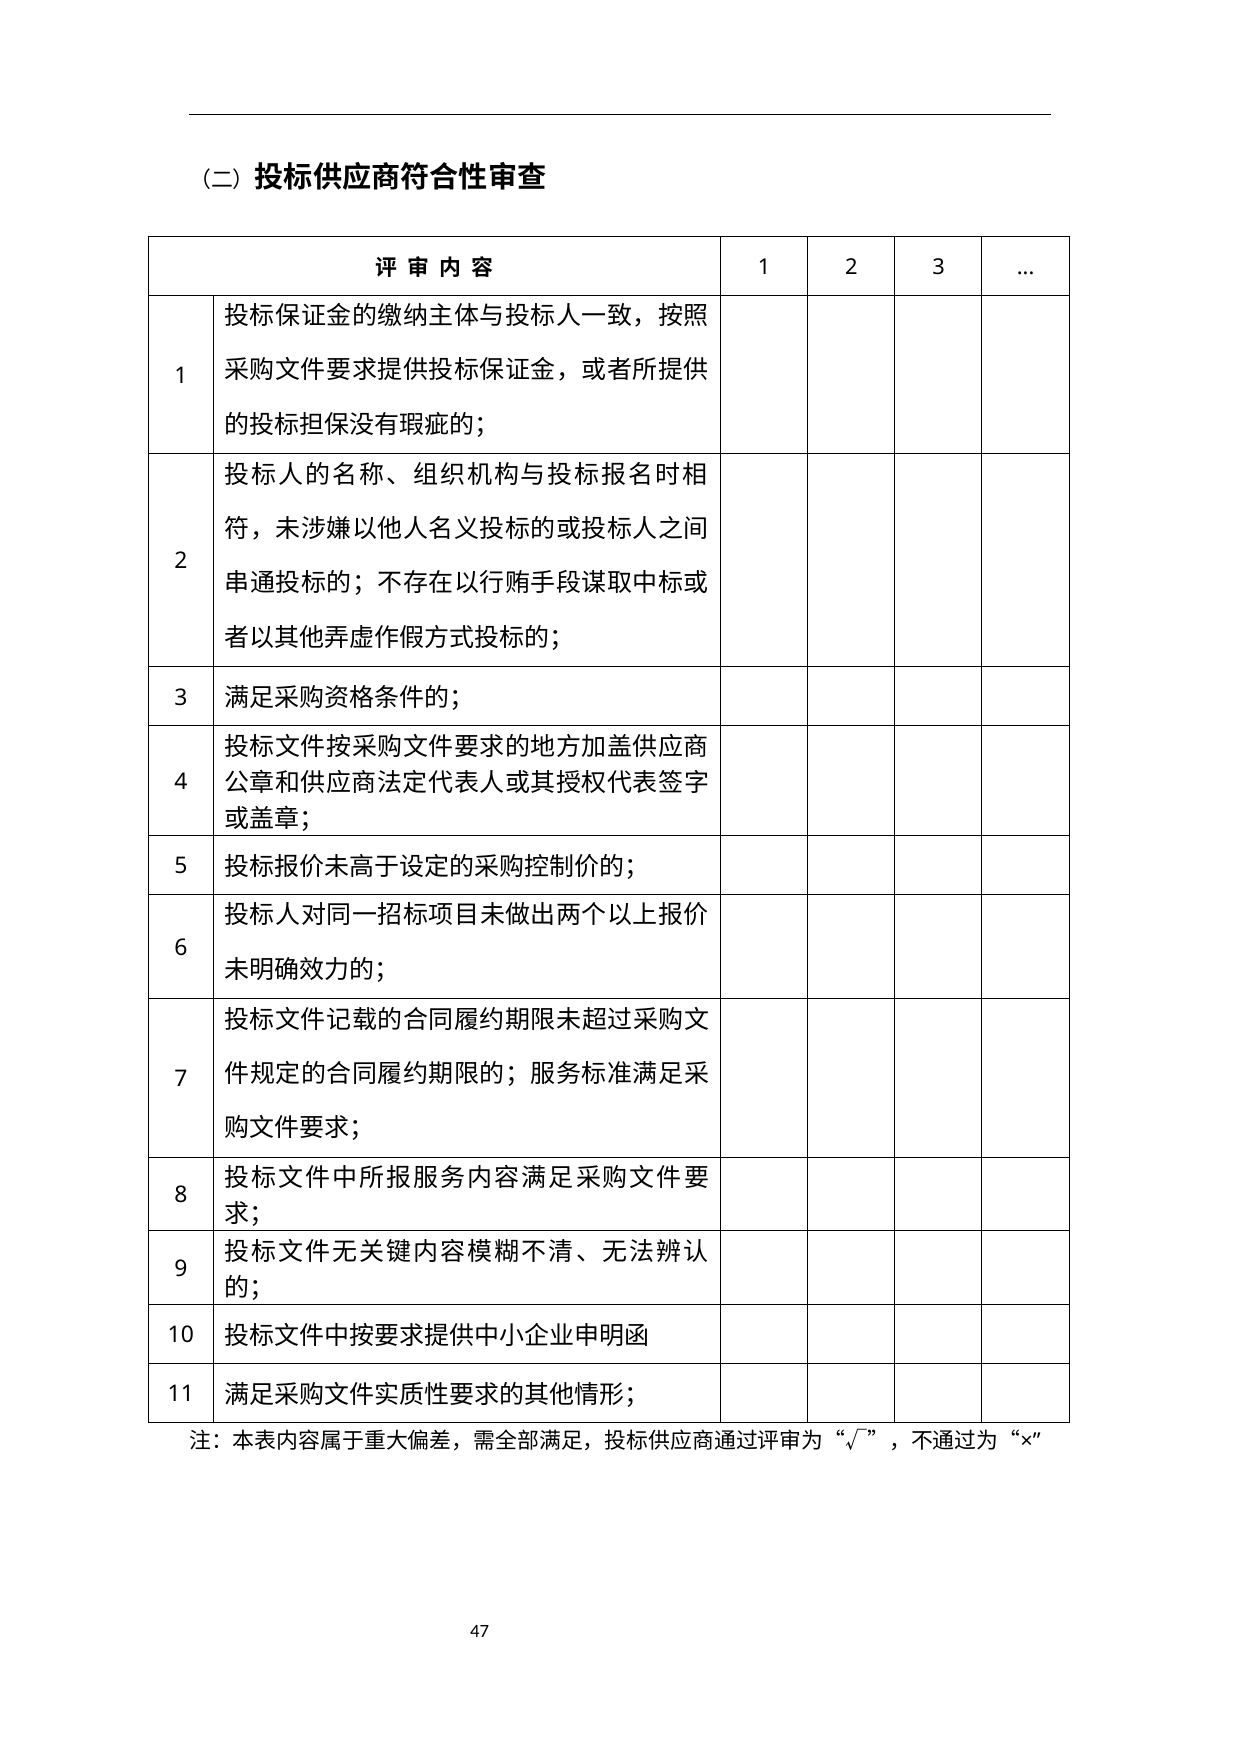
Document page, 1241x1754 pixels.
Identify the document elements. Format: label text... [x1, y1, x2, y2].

table_header 3 [895, 237, 981, 294]
table_cell 投标报价未高于设定的采购控制价的； [214, 836, 720, 894]
table_cell [721, 895, 807, 998]
table_cell 6 [149, 895, 213, 998]
table_cell 3 [149, 667, 213, 725]
table_cell 9 [149, 1231, 213, 1304]
table_header ... [982, 237, 1069, 294]
table_cell [721, 726, 807, 835]
table_cell [721, 1158, 807, 1230]
table_cell 投标文件按采购文件要求的地方加盖供应商公章和供应商法定代表人或其授权代表签字或盖章； [214, 726, 720, 835]
table_cell 投标文件记载的合同履约期限未超过采购文件规定的合同履约期限的；服务标准满足采购文件要求； [214, 999, 720, 1157]
table_cell [982, 1305, 1069, 1363]
table_header 评 审 内 容 [149, 237, 720, 294]
table_cell 11 [149, 1364, 213, 1422]
table_cell [808, 1305, 894, 1363]
table_cell 7 [149, 999, 213, 1157]
table_cell [982, 454, 1069, 666]
table_cell [982, 667, 1069, 725]
table_cell 投标文件中所报服务内容满足采购文件要求； [214, 1158, 720, 1230]
table_cell [808, 999, 894, 1157]
table_cell [721, 999, 807, 1157]
table_cell 满足采购文件实质性要求的其他情形； [214, 1364, 720, 1422]
table_cell [895, 726, 981, 835]
table_cell 投标保证金的缴纳主体与投标人一致，按照采购文件要求提供投标保证金，或者所提供的投标担保没有瑕疵的； [214, 296, 720, 453]
table_cell [895, 667, 981, 725]
table_header 2 [808, 237, 894, 294]
table_cell [721, 667, 807, 725]
table_cell [808, 836, 894, 894]
table_cell [982, 296, 1069, 453]
table_cell [982, 726, 1069, 835]
table_cell [895, 1305, 981, 1363]
table_cell [808, 667, 894, 725]
table_cell 8 [149, 1158, 213, 1230]
table_cell [721, 454, 807, 666]
table_cell [808, 296, 894, 453]
table_cell 4 [149, 726, 213, 835]
table_cell [982, 999, 1069, 1157]
table_cell 投标人的名称、组织机构与投标报名时相符，未涉嫌以他人名义投标的或投标人之间串通投标的；不存在以行贿手段谋取中标或者以其他弄虚作假方式投标的； [214, 454, 720, 666]
table_cell [895, 895, 981, 998]
list 投标供应商符合性审查 [189, 153, 1051, 196]
table_cell 10 [149, 1305, 213, 1363]
table_cell [721, 1231, 807, 1304]
table_cell [808, 1364, 894, 1422]
table_cell [721, 836, 807, 894]
table_cell [982, 1231, 1069, 1304]
table_cell [895, 1158, 981, 1230]
table_cell 投标文件中按要求提供中小企业申明函 [214, 1305, 720, 1363]
table_cell 投标人对同一招标项目未做出两个以上报价未明确效力的； [214, 895, 720, 998]
table_cell [982, 895, 1069, 998]
table_cell 5 [149, 836, 213, 894]
table_cell [808, 726, 894, 835]
table_cell 满足采购资格条件的； [214, 667, 720, 725]
table_cell [721, 1364, 807, 1422]
table_cell [982, 1158, 1069, 1230]
table_cell [982, 1364, 1069, 1422]
table_cell 投标文件无关键内容模糊不清、无法辨认的； [214, 1231, 720, 1304]
table_cell [895, 454, 981, 666]
text 注：本表内容属于重大偏差，需全部满足，投标供应商通过评审为“√”，不通过为“×” [189, 1423, 1051, 1455]
table_cell [808, 895, 894, 998]
table_cell 1 [149, 296, 213, 453]
table_cell [808, 1158, 894, 1230]
table_cell [895, 1231, 981, 1304]
table_cell [895, 836, 981, 894]
table_cell [895, 999, 981, 1157]
table_cell [721, 296, 807, 453]
table_cell [721, 1305, 807, 1363]
table_cell [895, 296, 981, 453]
table_cell [808, 454, 894, 666]
table_cell 2 [149, 454, 213, 666]
table_cell [895, 1364, 981, 1422]
table_header 1 [721, 237, 807, 294]
table_cell [808, 1231, 894, 1304]
table_cell [982, 836, 1069, 894]
